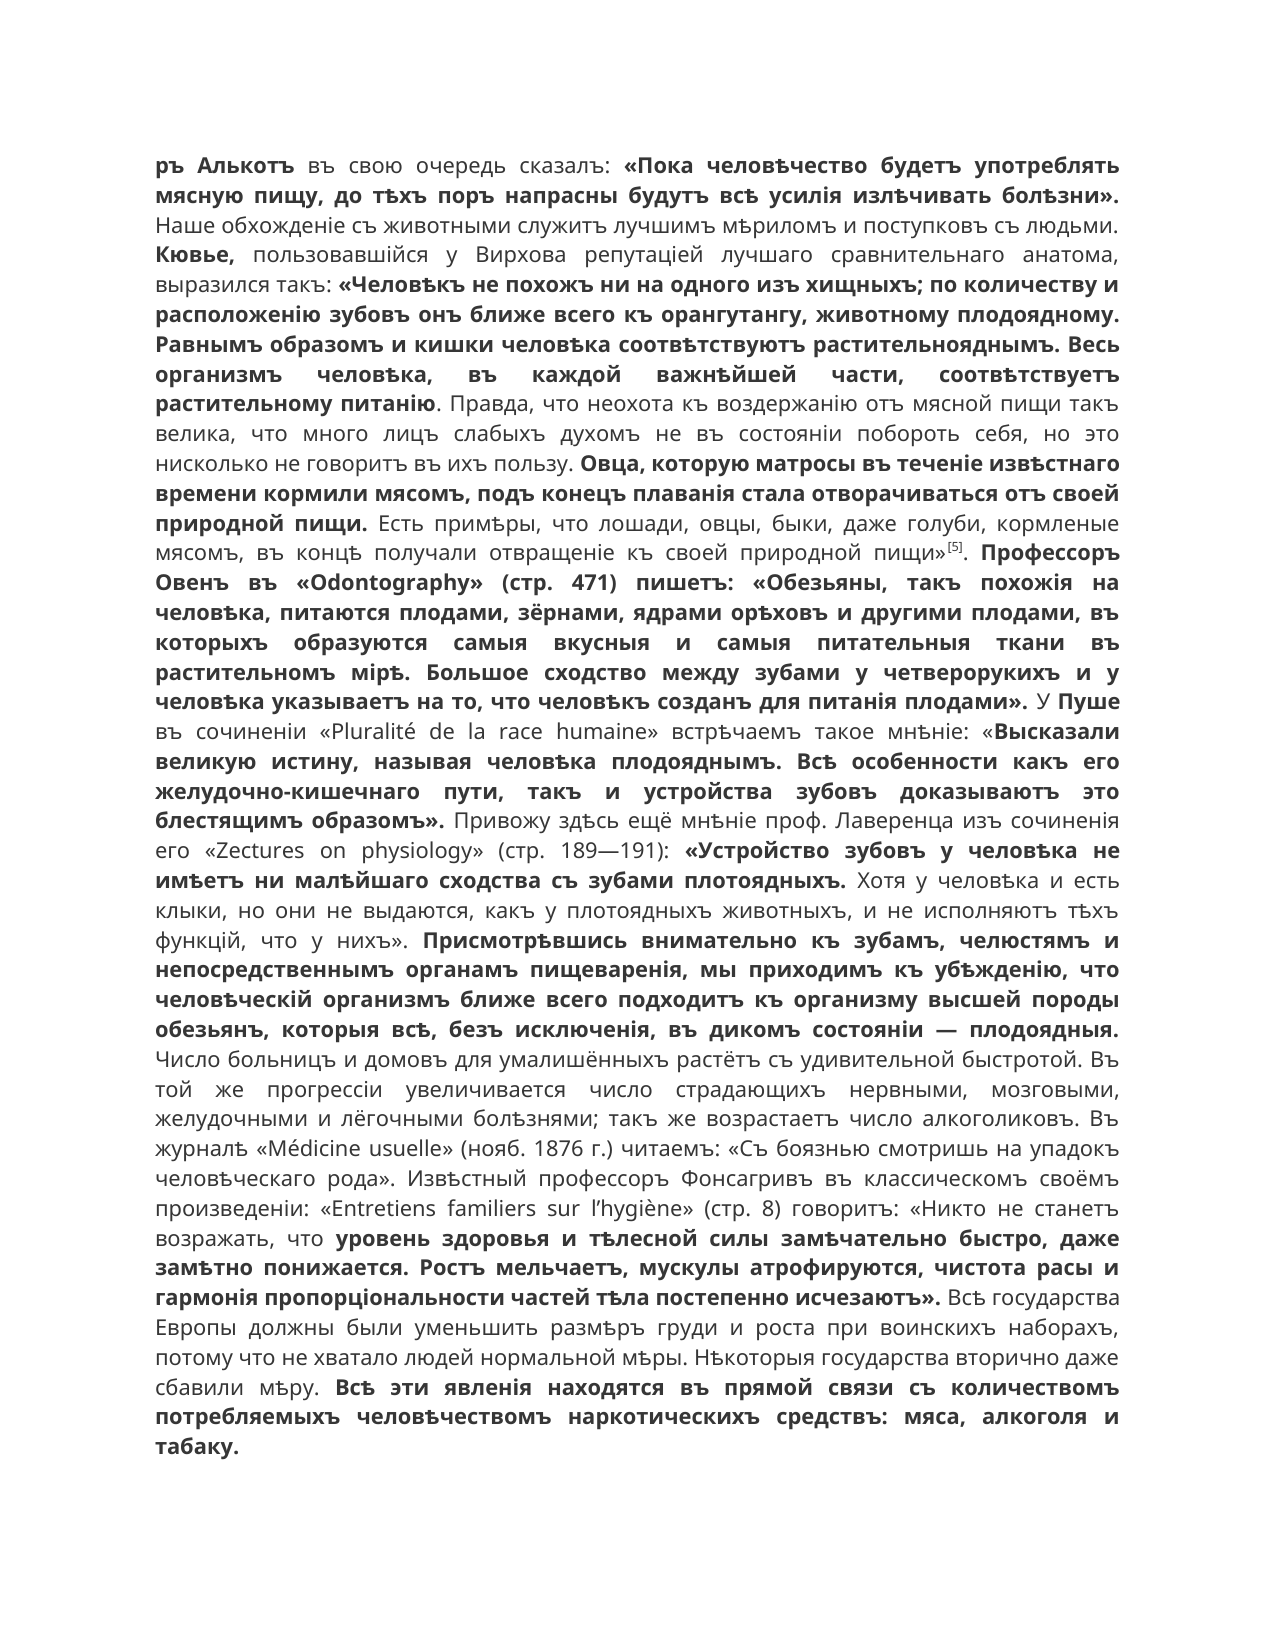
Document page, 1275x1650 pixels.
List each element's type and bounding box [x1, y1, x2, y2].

text [155, 150, 1120, 1461]
